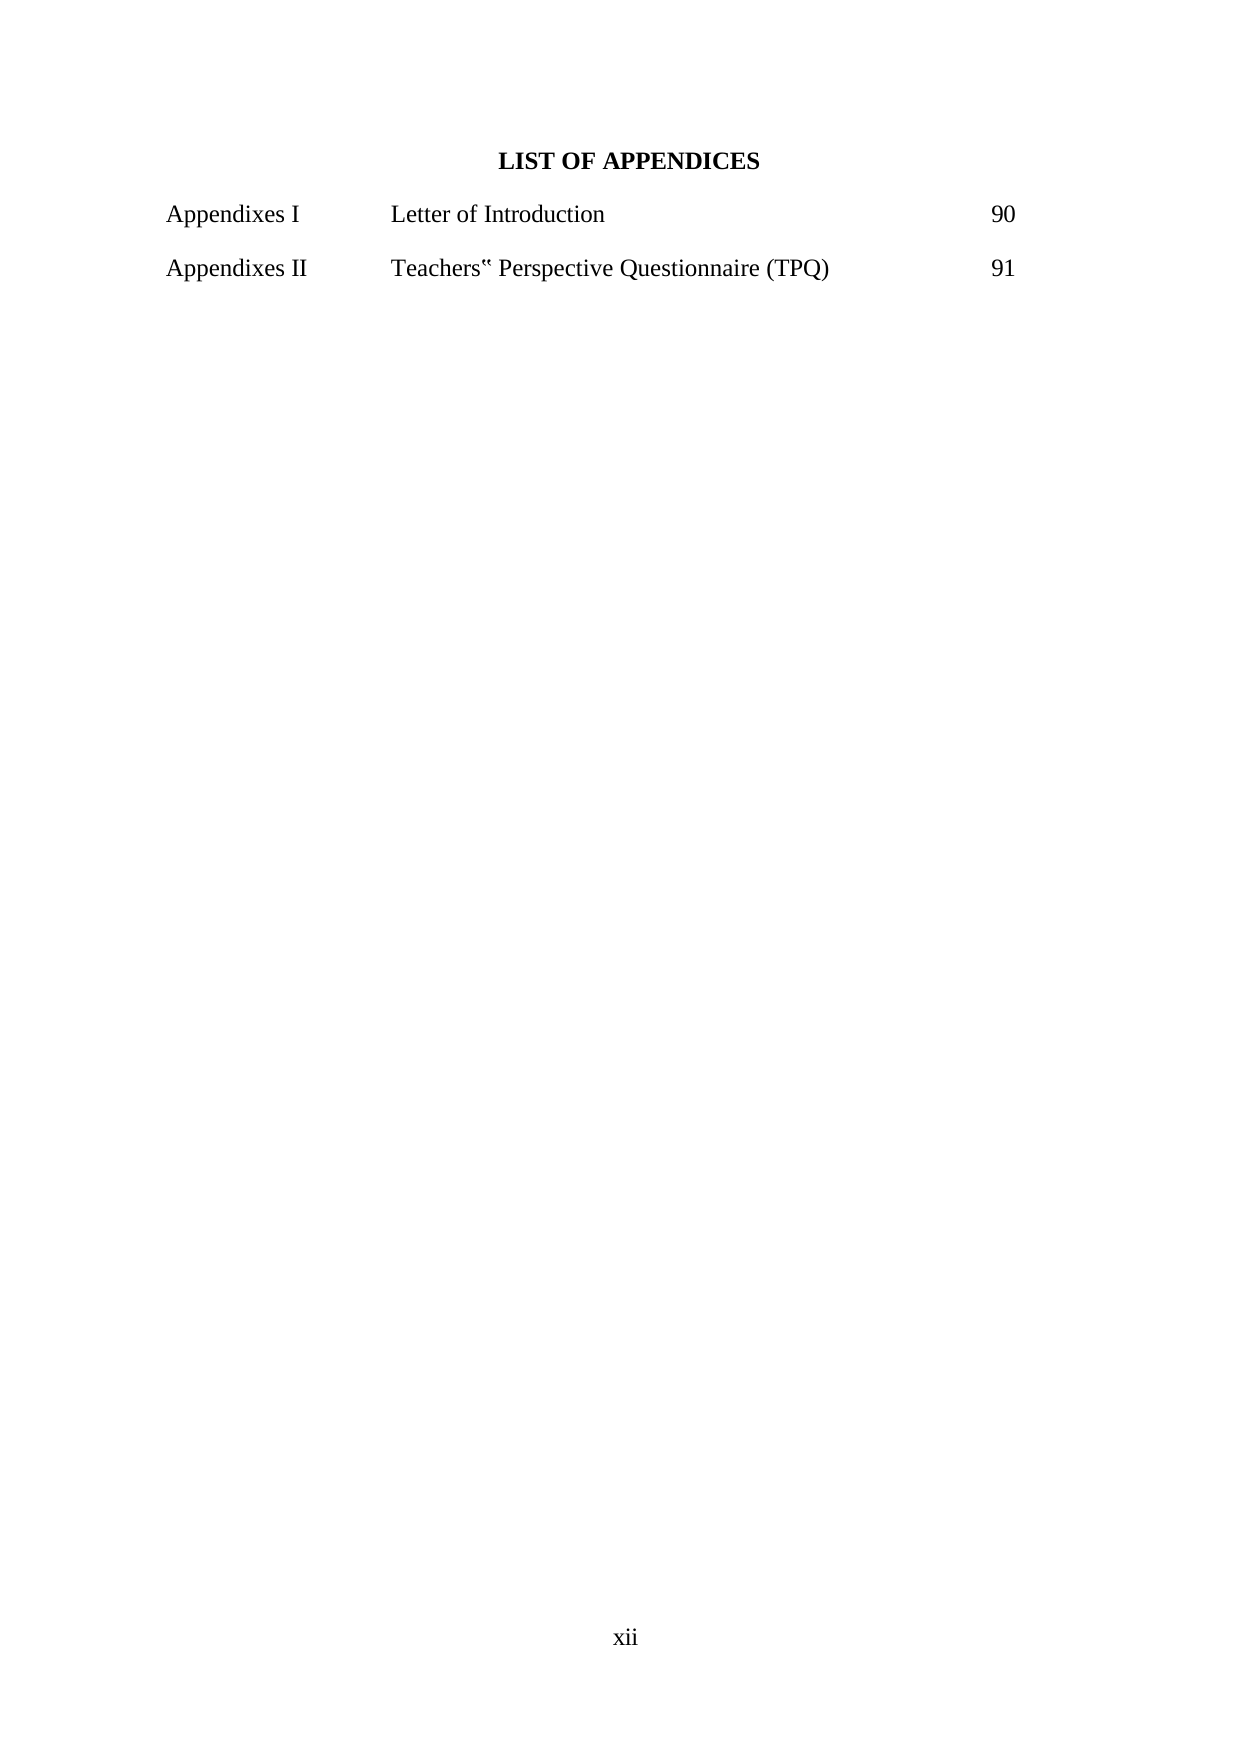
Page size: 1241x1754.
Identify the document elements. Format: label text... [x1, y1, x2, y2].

subtitle LIST OF APPENDICES [159, 146, 1099, 174]
text Appendixes II Teachers‟ Perspective Questionnaire (TPQ) 91 [166, 253, 1228, 281]
text Appendixes I Letter of Introduction 90 [166, 199, 1228, 228]
